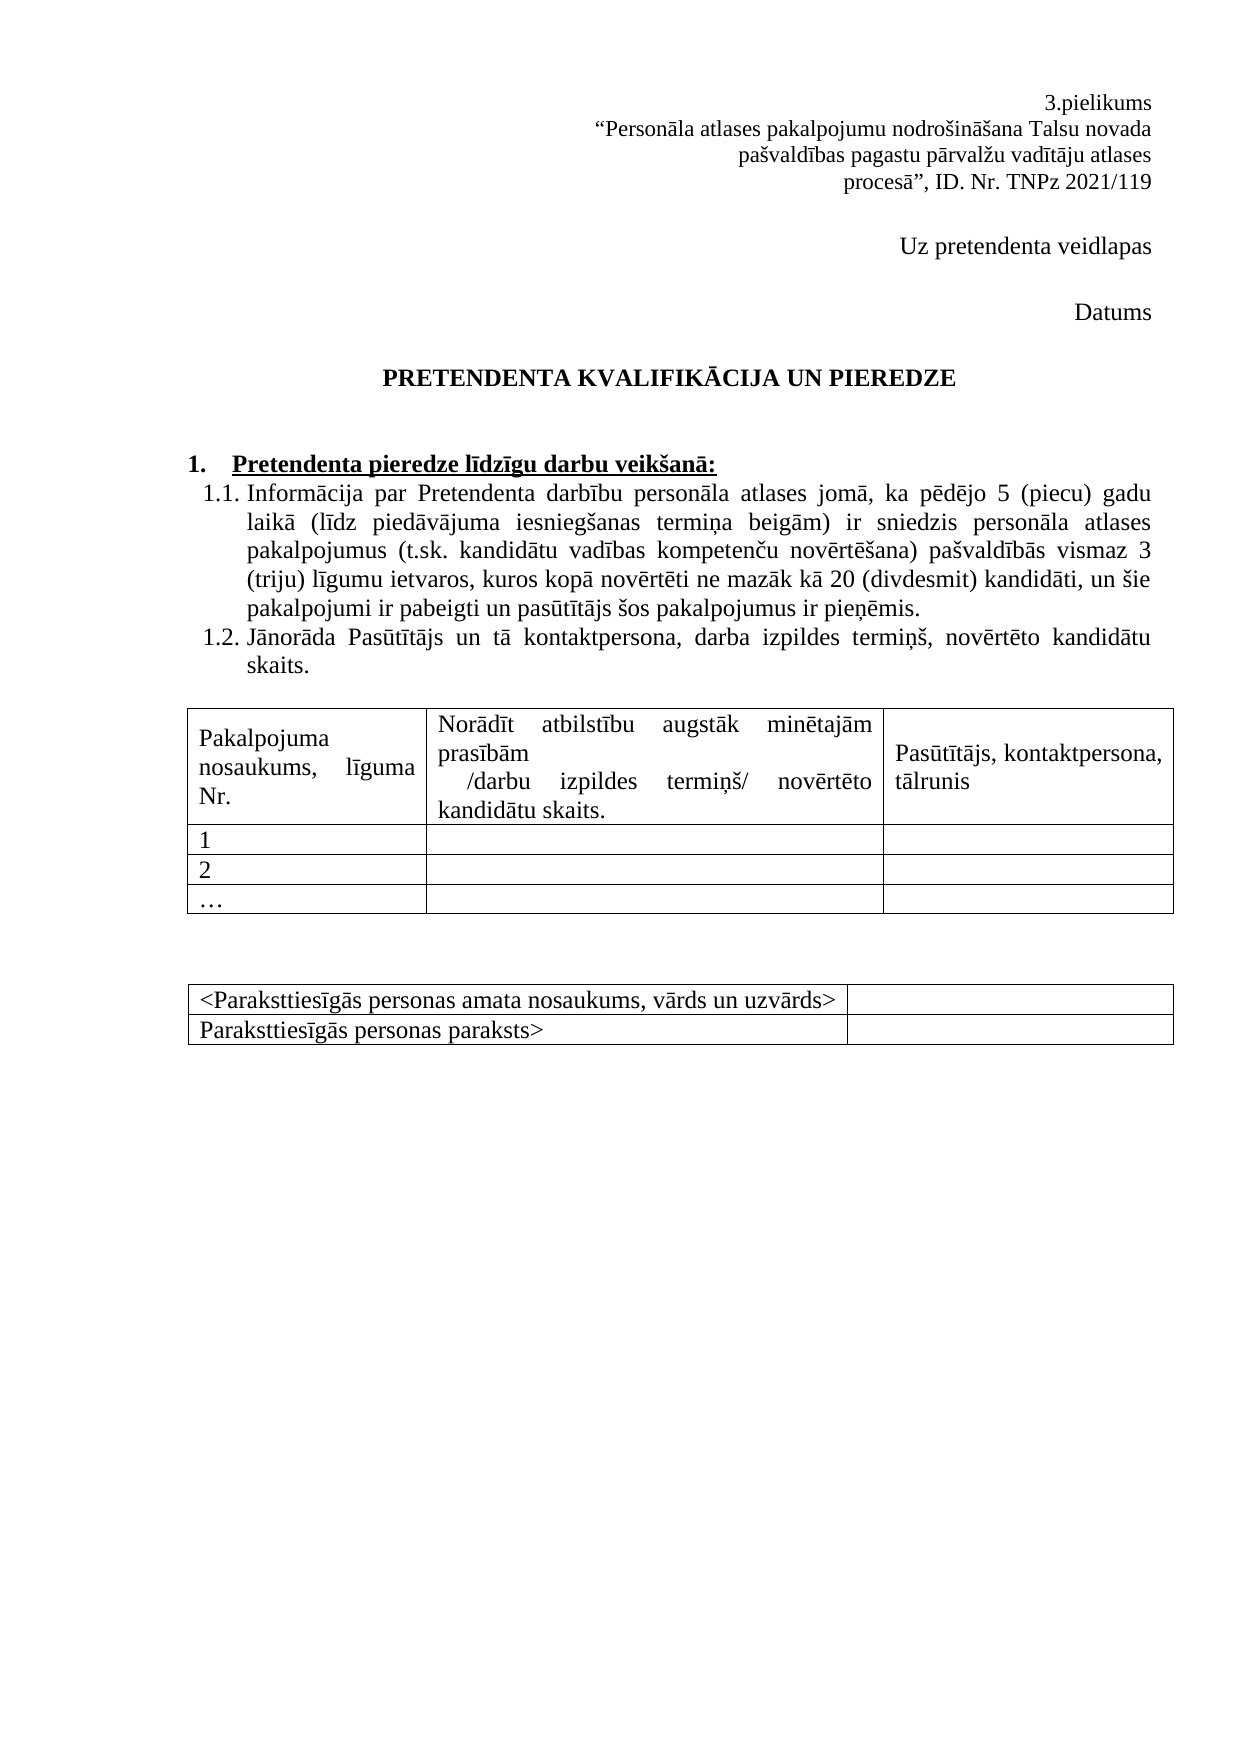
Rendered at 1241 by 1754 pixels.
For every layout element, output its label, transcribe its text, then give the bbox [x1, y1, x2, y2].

table_header Pasūtītājs, kontaktpersona, tālrunis [884, 709, 1173, 824]
text Uz pretendenta veidlapas [187, 231, 1152, 260]
table_cell [427, 825, 883, 854]
table_cell 1 [188, 825, 426, 854]
text procesā”, ID. Nr. TNPz 2021/119 [187, 168, 1152, 194]
table_cell [884, 855, 1173, 883]
text PRETENDENTA KVALIFIKĀCIJA UN PIEREDZE [187, 363, 1152, 392]
list Informācija par Pretendenta darbību personāla atlases jomā, ka pēdējo 5 (piecu) gadu laikā (līdz piedāvājuma iesniegšanas termiņa beigām) ir sniedzis personāla atlases pakalpojumus (t.sk. kandidātu vadības kompetenču novērtēšana) pašvaldībās vismaz 3 (triju) līgumu ietvaros, kuros kopā novērtēti ne mazāk kā 20 (divdesmit) kandidāti, un šie pakalpojumi ir pabeigti un pasūtītājs šos pakalpojumus ir pieņēmis. [202, 478, 1152, 622]
table_cell [884, 825, 1173, 854]
list Pretendenta pieredze līdzīgu darbu veikšanā: [187, 449, 1152, 478]
text Datums [187, 297, 1152, 326]
table_cell … [188, 885, 426, 913]
table_header <Paraksttiesīgās personas amata nosaukums, vārds un uzvārds> [189, 985, 847, 1014]
table_cell [848, 1015, 1173, 1044]
table_cell Paraksttiesīgās personas paraksts> [189, 1015, 847, 1044]
table_header [848, 985, 1173, 1014]
table_header Pakalpojuma nosaukums, līguma Nr. [188, 709, 426, 824]
table_cell 2 [188, 855, 426, 883]
text pašvaldības pagastu pārvalžu vadītāju atlases [187, 141, 1152, 168]
text 3.pielikums [187, 89, 1152, 115]
table_cell [427, 885, 883, 913]
table_cell [884, 885, 1173, 913]
text “Personāla atlases pakalpojumu nodrošināšana Talsu novada [187, 115, 1152, 141]
table_cell [427, 855, 883, 883]
table_header Norādīt atbilstību augstāk minētajām prasībām /darbu izpildes termiņš/ novērtēto kandidātu skaits. [427, 709, 883, 824]
list Jānorāda Pasūtītājs un tā kontaktpersona, darba izpildes termiņš, novērtēto kandidātu skaits. [202, 622, 1152, 679]
